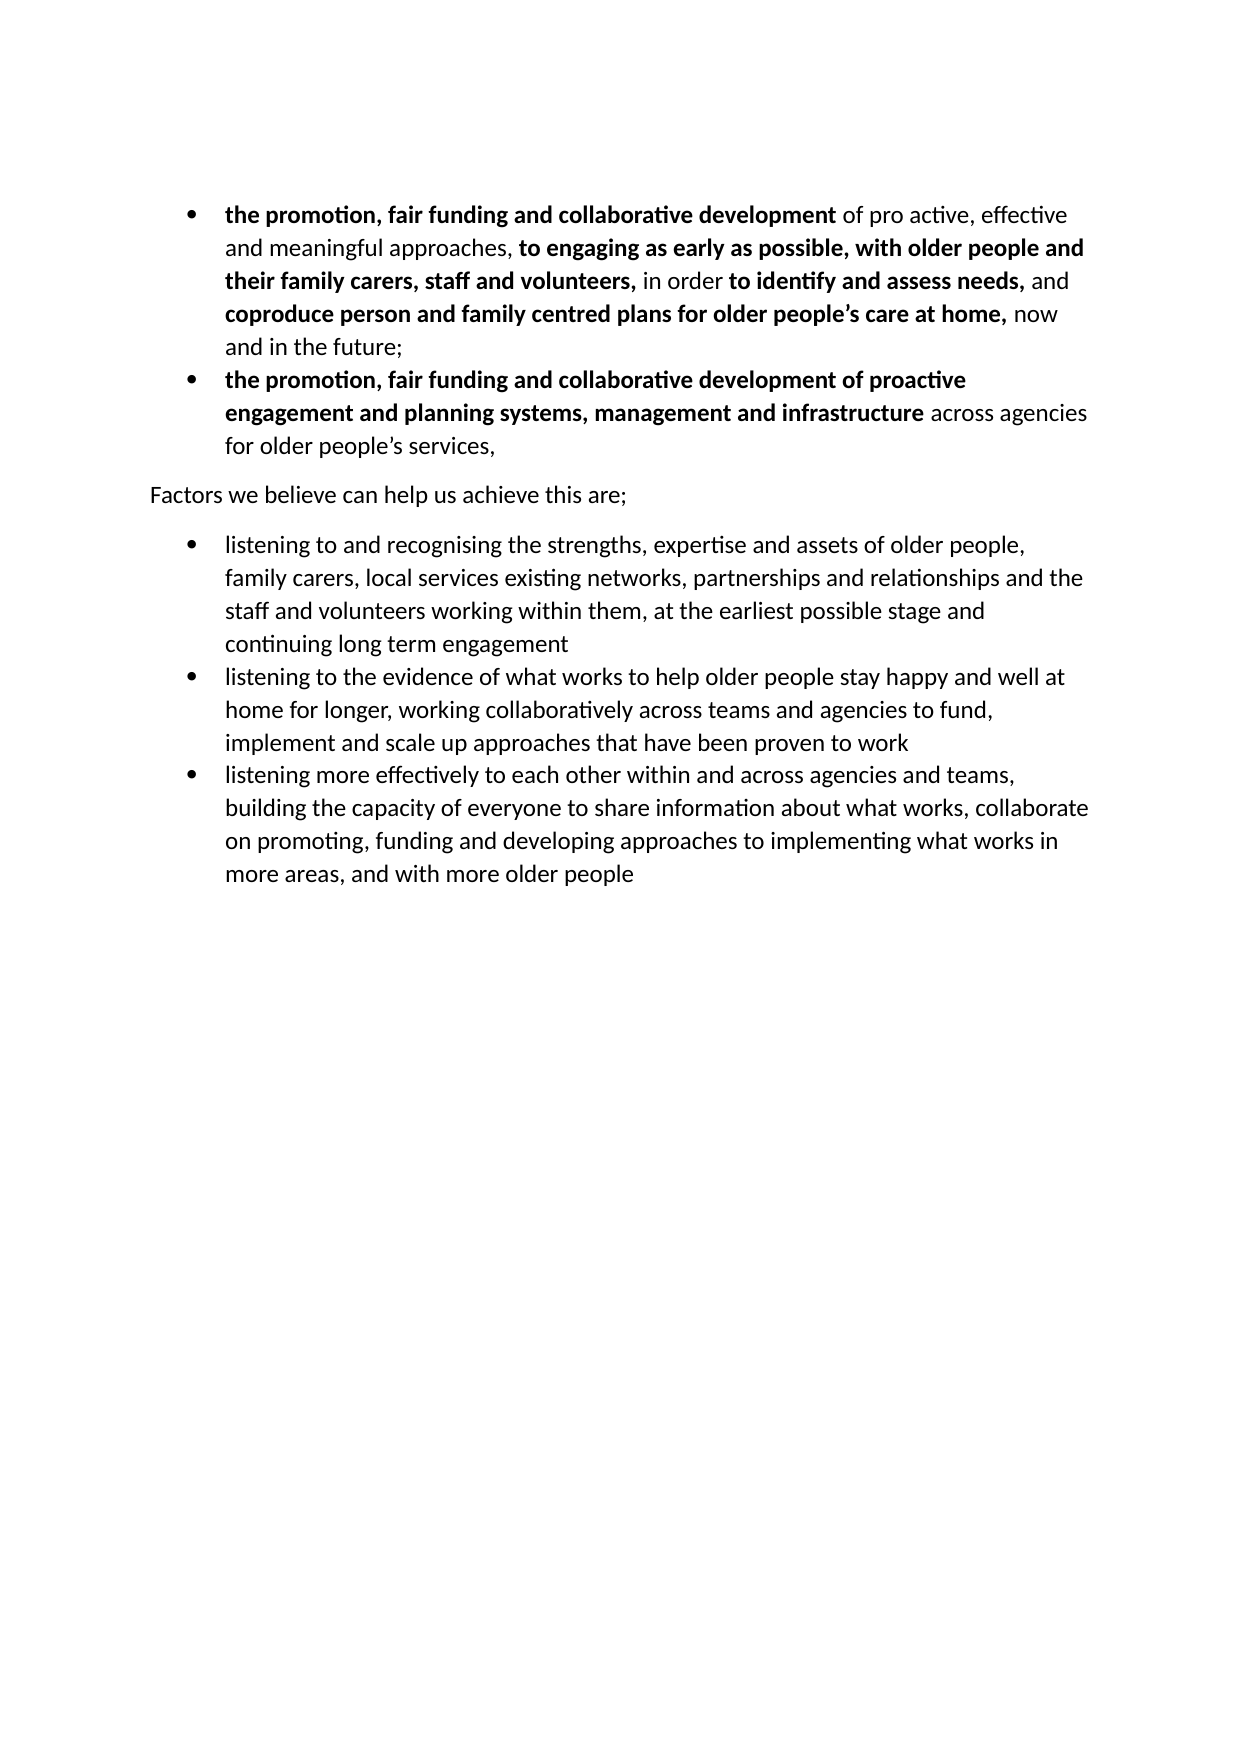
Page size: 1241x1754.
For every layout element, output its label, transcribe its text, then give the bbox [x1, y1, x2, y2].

list the promotion, fair funding and collaborative development of pro active, effective and meaningful approaches, to engaging as early as possible, with older people and their family carers, staff and volunteers, in order to identify and assess needs, and coproduce person and family centred plans for older people’s care at home, now and in the future; [187, 199, 1090, 362]
list listening to and recognising the strengths, expertise and assets of older people, family carers, local services existing networks, partnerships and relationships and the staff and volunteers working within them, at the earliest possible stage and continuing long term engagement [187, 529, 1090, 658]
text Factors we believe can help us achieve this are; [150, 479, 1090, 510]
list listening more effectively to each other within and across agencies and teams, building the capacity of everyone to share information about what works, collaborate on promoting, funding and developing approaches to implementing what works in more areas, and with more older people [187, 759, 1090, 889]
list the promotion, fair funding and collaborative development of proactive engagement and planning systems, management and infrastructure across agencies for older people’s services, [187, 364, 1090, 461]
list listening to the evidence of what works to help older people stay happy and well at home for longer, working collaboratively across teams and agencies to fund, implement and scale up approaches that have been proven to work [187, 661, 1090, 757]
